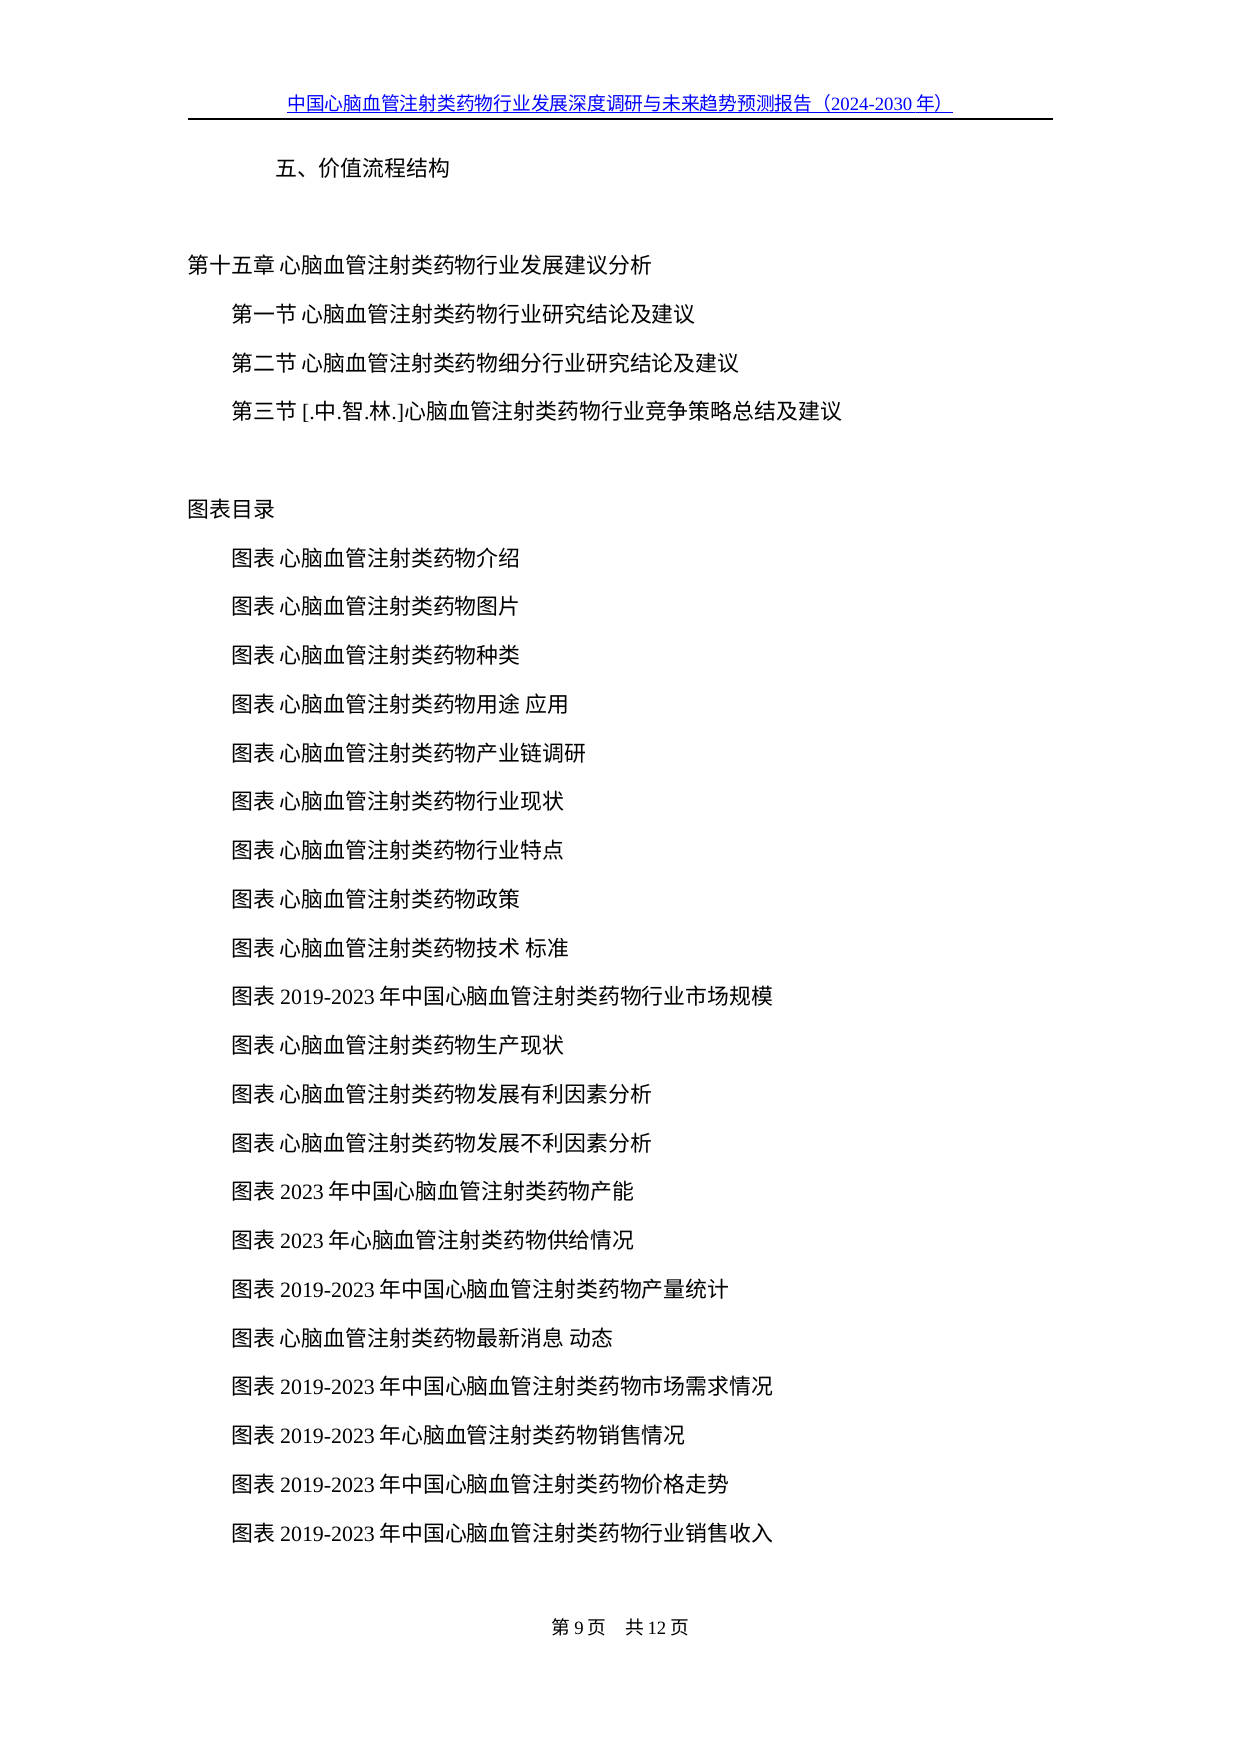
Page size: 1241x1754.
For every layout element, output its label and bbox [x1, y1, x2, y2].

text [187, 150, 1053, 1548]
